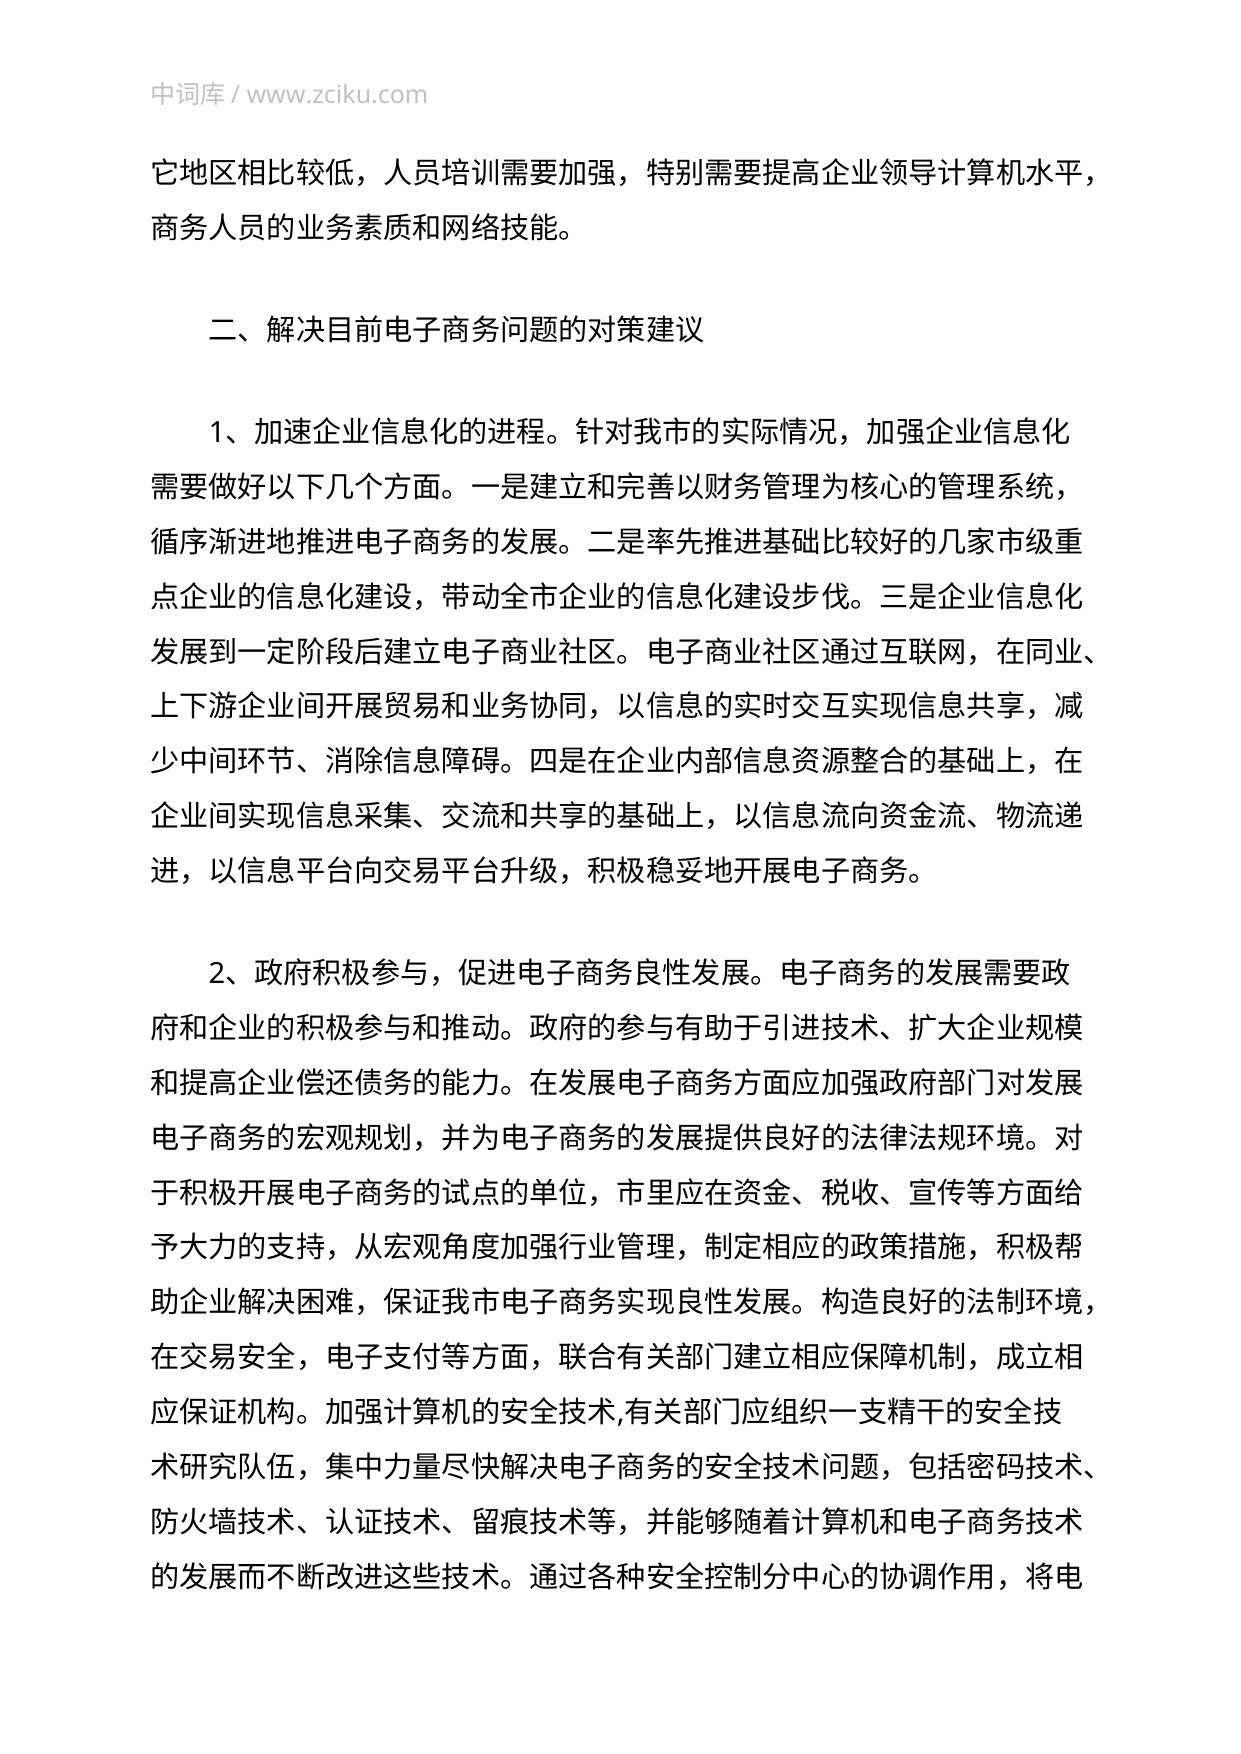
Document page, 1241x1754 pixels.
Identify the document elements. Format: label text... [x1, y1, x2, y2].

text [150, 949, 1090, 1596]
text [150, 150, 1090, 247]
text 1、加速企业信息化的进程。针对我市的实际情况，加强企业信息化需要做好以下几个方面。一是建立和完善以财务管理为核心的管理系统，循序渐进地推进电子商务的发展。二是率先推进基础比较好的几家市级重点企业的信息化建设，带动全市企业的信息化建设步伐。三是企业信息化发展到一定阶段后建立电子商业社区。电子商业社区通过互联网，在同业、上下游企业间开展贸易和业务协同，以信息的实时交互实现信息共享，减少中间环节、消除信息障碍。四是在企业内部信息资源整合的基础上，在企业间实现信息采集、交流和共享的基础上，以信息流向资金流、物流递进，以信息平台向交易平台升级，积极稳妥地开展电子商务。 [150, 408, 1090, 890]
text 二、解决目前电子商务问题的对策建议 [150, 307, 1090, 349]
